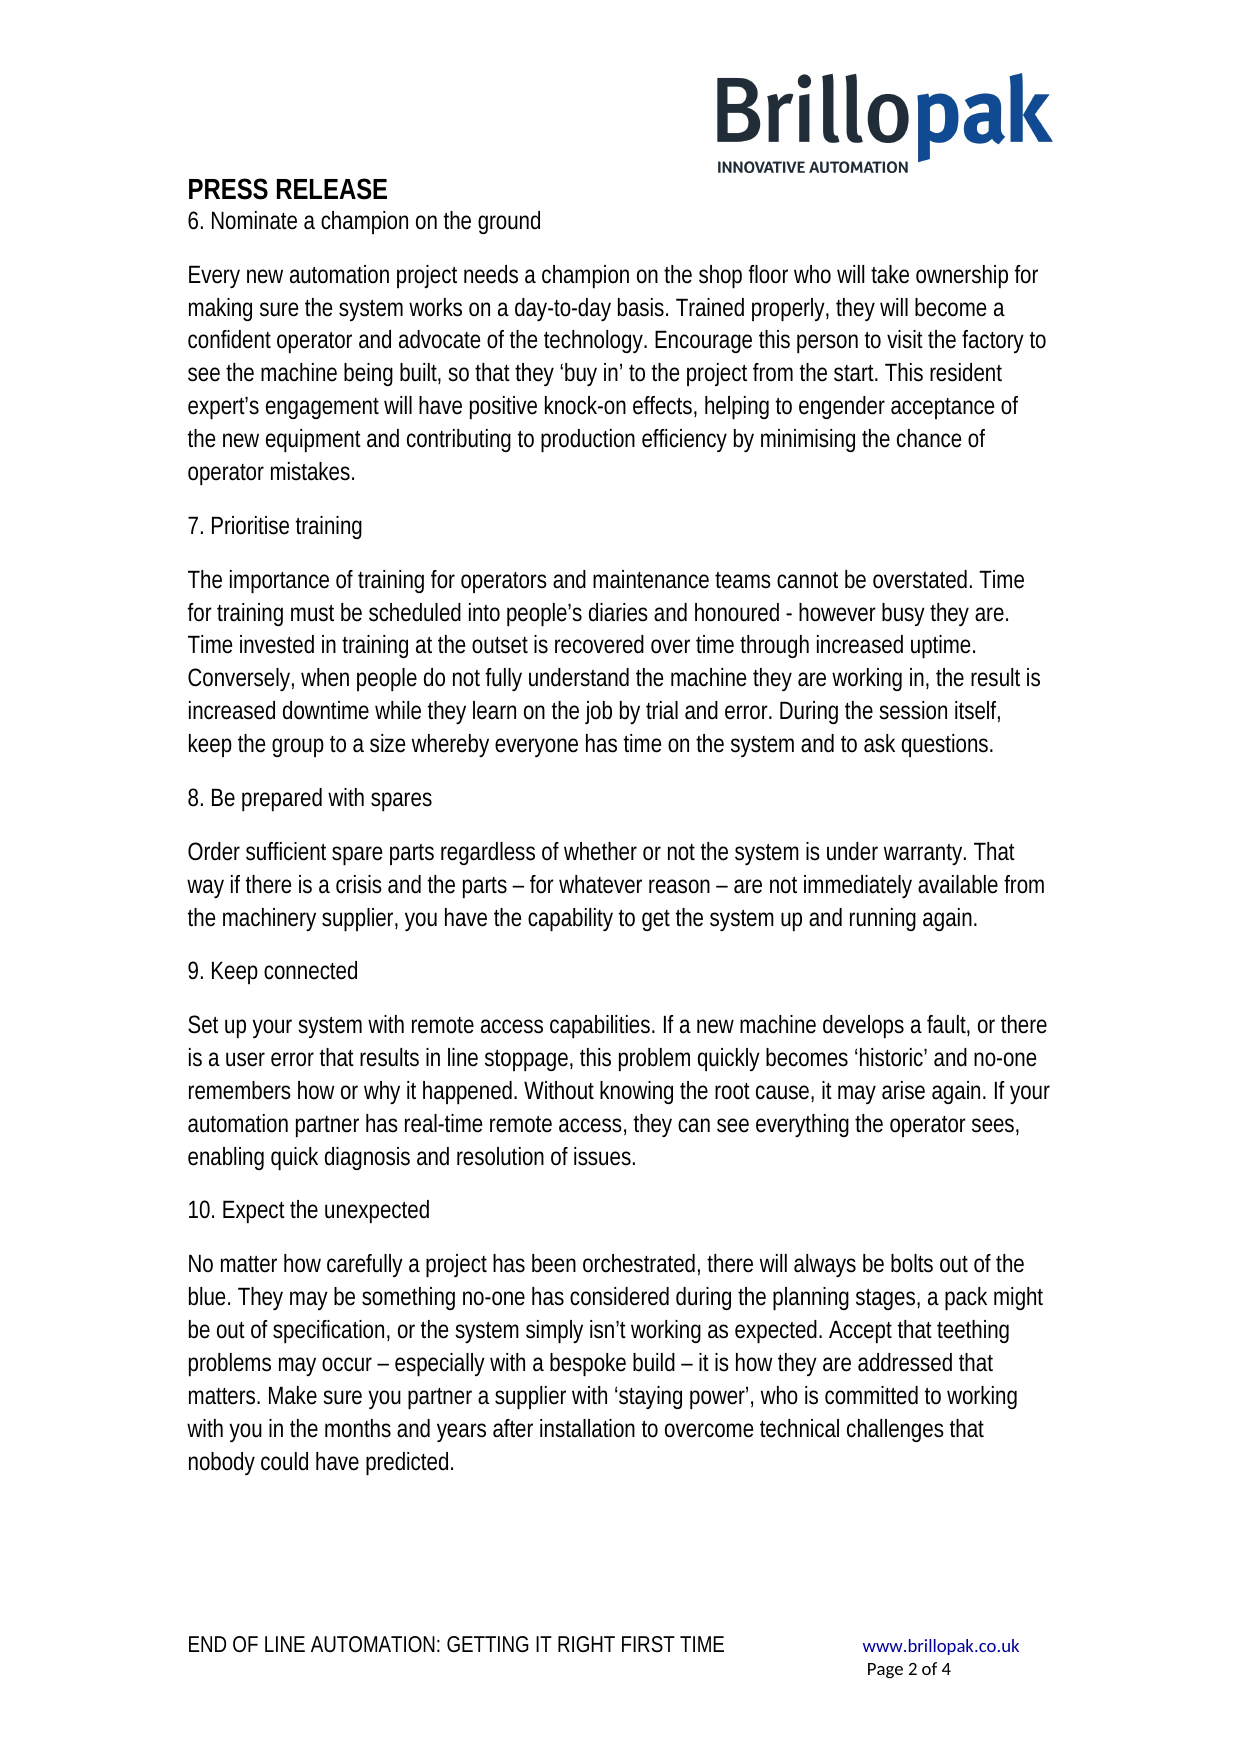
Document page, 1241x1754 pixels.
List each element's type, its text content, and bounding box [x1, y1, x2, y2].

text Set up your system with remote access capabilities. If a new machine develops a fault, or there is a user error that results in line stoppage, this problem quickly becomes ‘historic’ and no-one remembers how or why it happened. Without knowing the root cause, it may arise again. If your automation partner has real-time remote access, they can see everything the operator sees, enabling quick diagnosis and resolution of issues. [187, 1010, 1053, 1170]
text 6. Nominate a champion on the ground [187, 206, 1053, 234]
text No matter how carefully a project has been orchestrated, there will always be bolts out of the blue. They may be something no-one has considered during the planning stages, a pack might be out of specification, or the system simply isn’t working as expected. Accept that teething problems may occur – especially with a bespoke build – it is how they are addressed that matters. Make sure you partner a supplier with ‘staying power’, who is committed to working with you in the months and years after installation to overcome technical challenges that nobody could have predicted. [187, 1249, 1053, 1475]
text 8. Be prepared with spares [187, 783, 1053, 812]
text Every new automation project needs a champion on the shop floor who will take ownership for making sure the system works on a day-to-day basis. Trained properly, they will become a confident operator and advocate of the technology. Encourage this person to visit the factory to see the machine being built, so that they ‘buy in’ to the project from the start. This resident expert’s engagement will have positive knock-on effects, helping to engender acceptance of the new equipment and contributing to production efficiency by minimising the chance of operator mistakes. [187, 259, 1053, 486]
text 7. Prioritise training [187, 511, 1053, 539]
text The importance of training for operators and maintenance teams cannot be overstated. Time for training must be scheduled into people’s diaries and honoured - however busy they are. Time invested in training at the outset is recovered over time through increased uptime. Conversely, when people do not fully understand the machine they are working in, the result is increased downtime while they learn on the job by trial and error. During the session itself, keep the group to a size whereby everyone has time on the system and to ask questions. [187, 564, 1053, 758]
text 10. Expect the unexpected [187, 1195, 1053, 1224]
text 9. Keep connected [187, 956, 1053, 985]
picture [717, 73, 1053, 173]
text Order sufficient spare parts regardless of whether or not the system is under warranty. That way if there is a crisis and the parts – for whatever reason – are not immediately available from the machinery supplier, you have the capability to get the system up and running again. [187, 837, 1053, 931]
